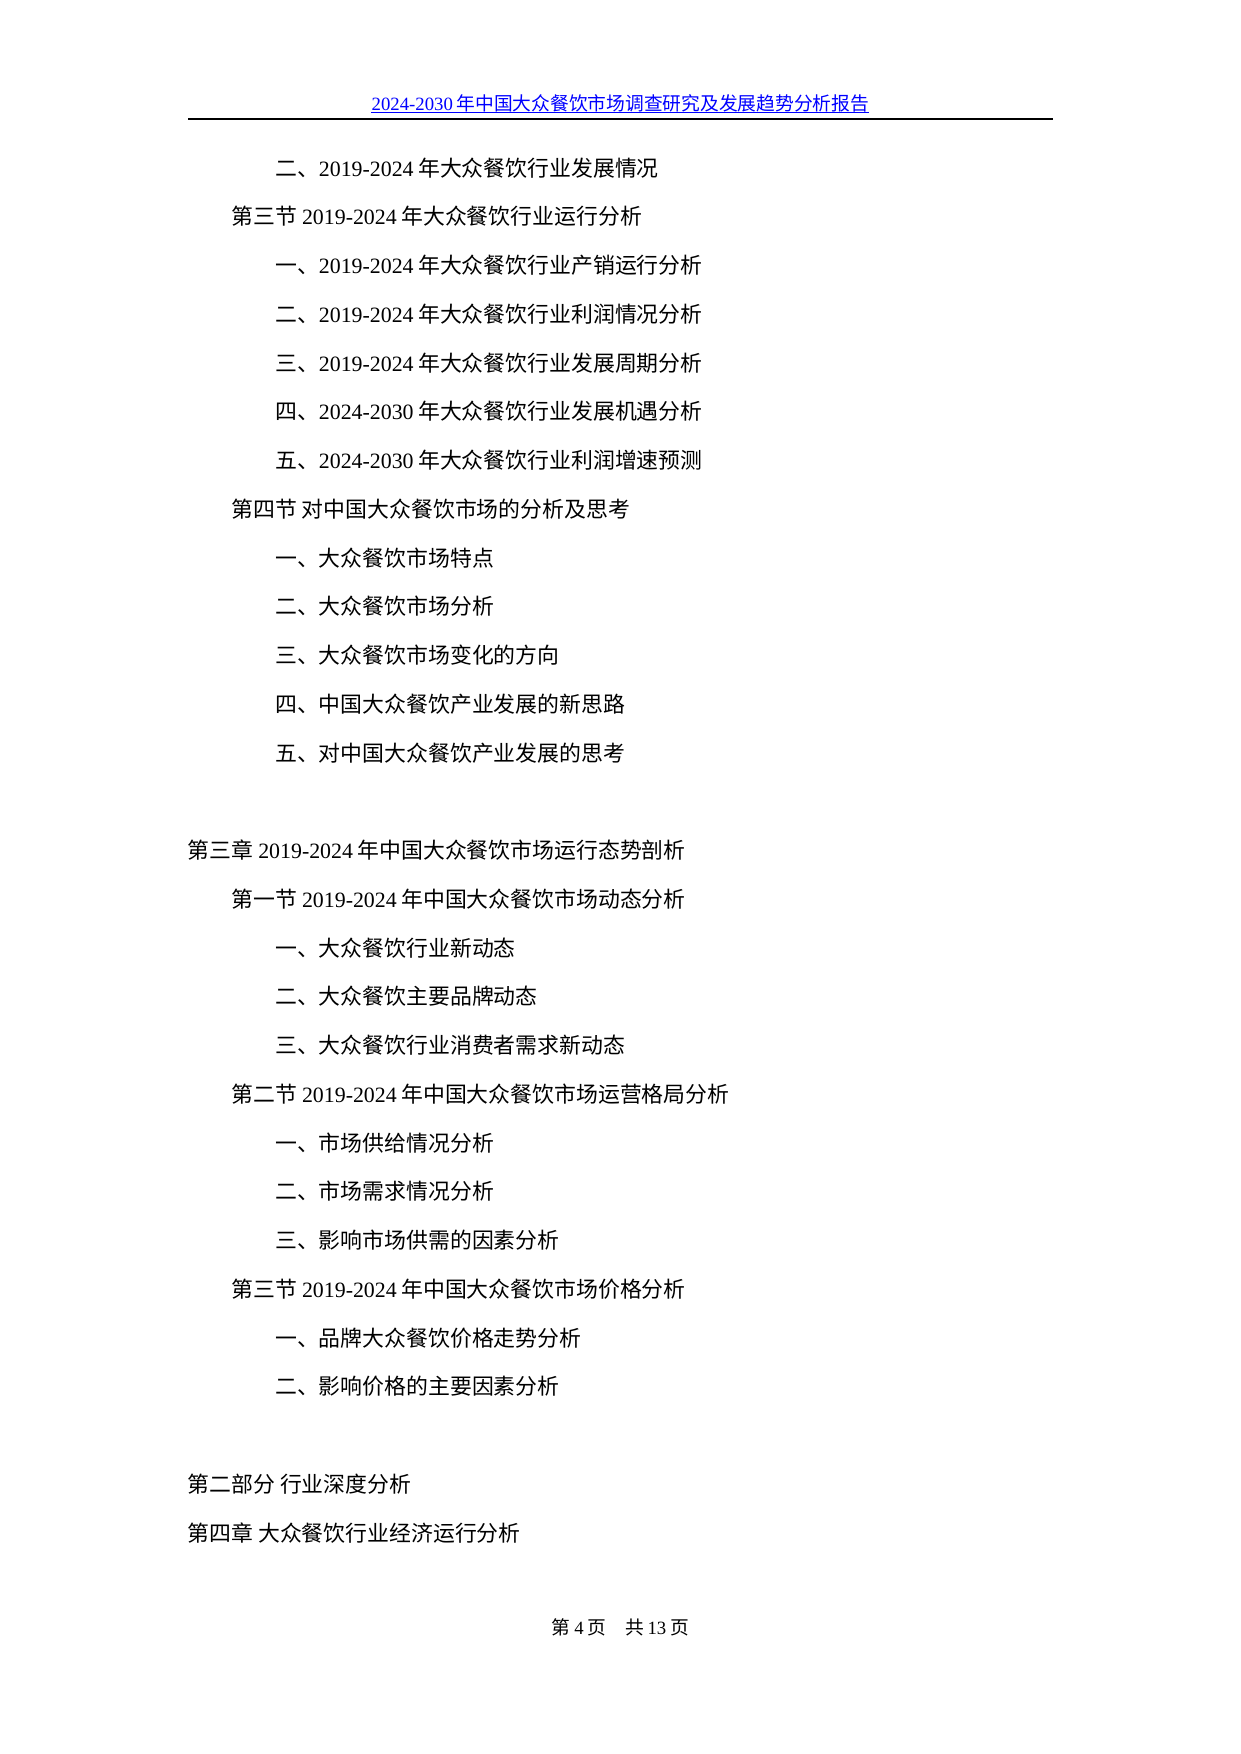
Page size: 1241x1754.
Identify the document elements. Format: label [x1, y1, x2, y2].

text [187, 150, 1053, 1548]
